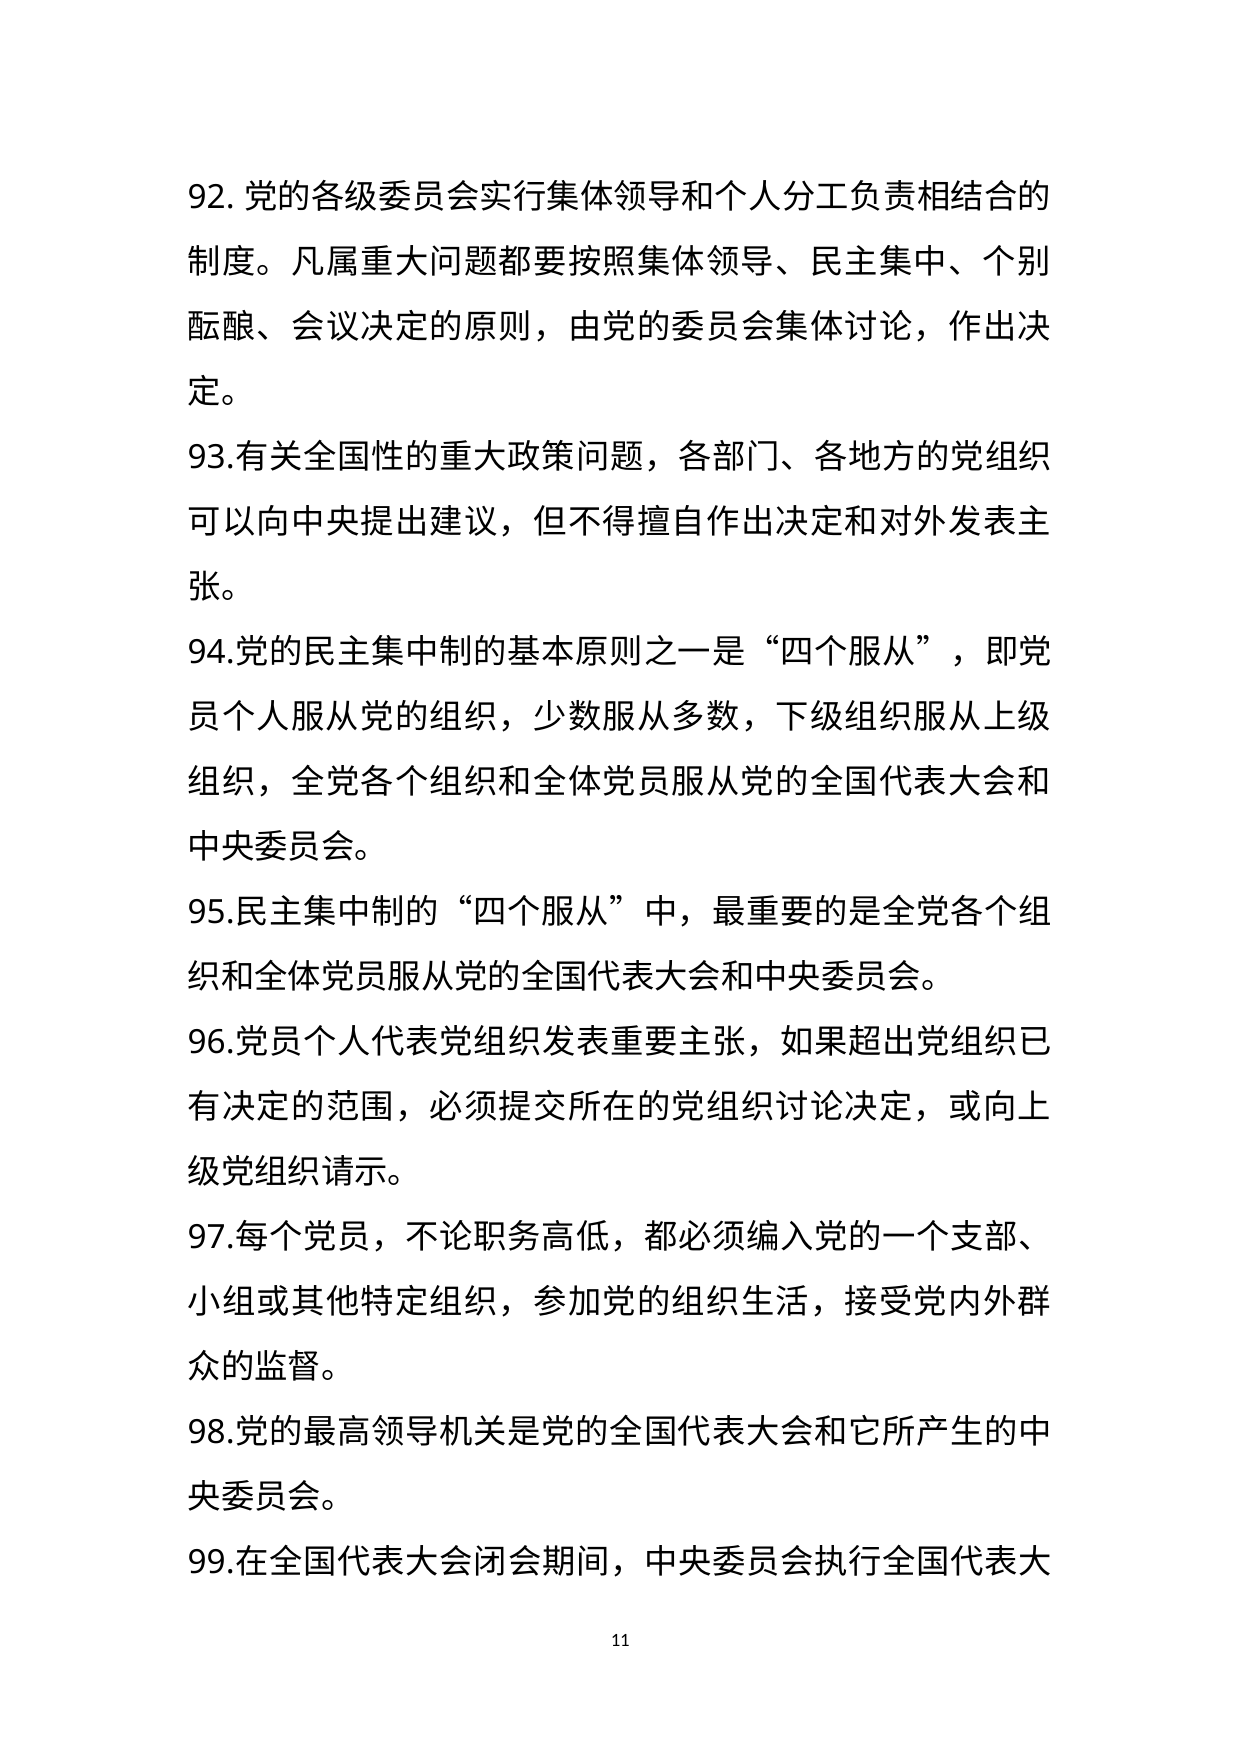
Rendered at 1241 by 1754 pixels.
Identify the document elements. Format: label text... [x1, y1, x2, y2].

text 92. 党的各级委员会实行集体领导和个人分工负责相结合的制度。凡属重大问题都要按照集体领导、民主集中、个别酝酿、会议决定的原则，由党的委员会集体讨论，作出决定。 [187, 162, 1053, 422]
text 96.党员个人代表党组织发表重要主张，如果超出党组织已有决定的范围，必须提交所在的党组织讨论决定，或向上级党组织请示。 [187, 1007, 1053, 1202]
text 98.党的最高领导机关是党的全国代表大会和它所产生的中央委员会。 [187, 1397, 1053, 1527]
text 97.每个党员，不论职务高低，都必须编入党的一个支部、小组或其他特定组织，参加党的组织生活，接受党内外群众的监督。 [187, 1202, 1053, 1397]
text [187, 1527, 1053, 1592]
text 95.民主集中制的“四个服从”中，最重要的是全党各个组织和全体党员服从党的全国代表大会和中央委员会。 [187, 877, 1053, 1007]
text 93.有关全国性的重大政策问题，各部门、各地方的党组织可以向中央提出建议，但不得擅自作出决定和对外发表主张。 [187, 422, 1053, 617]
text 94.党的民主集中制的基本原则之一是“四个服从”，即党员个人服从党的组织，少数服从多数，下级组织服从上级组织，全党各个组织和全体党员服从党的全国代表大会和中央委员会。 [187, 617, 1053, 877]
